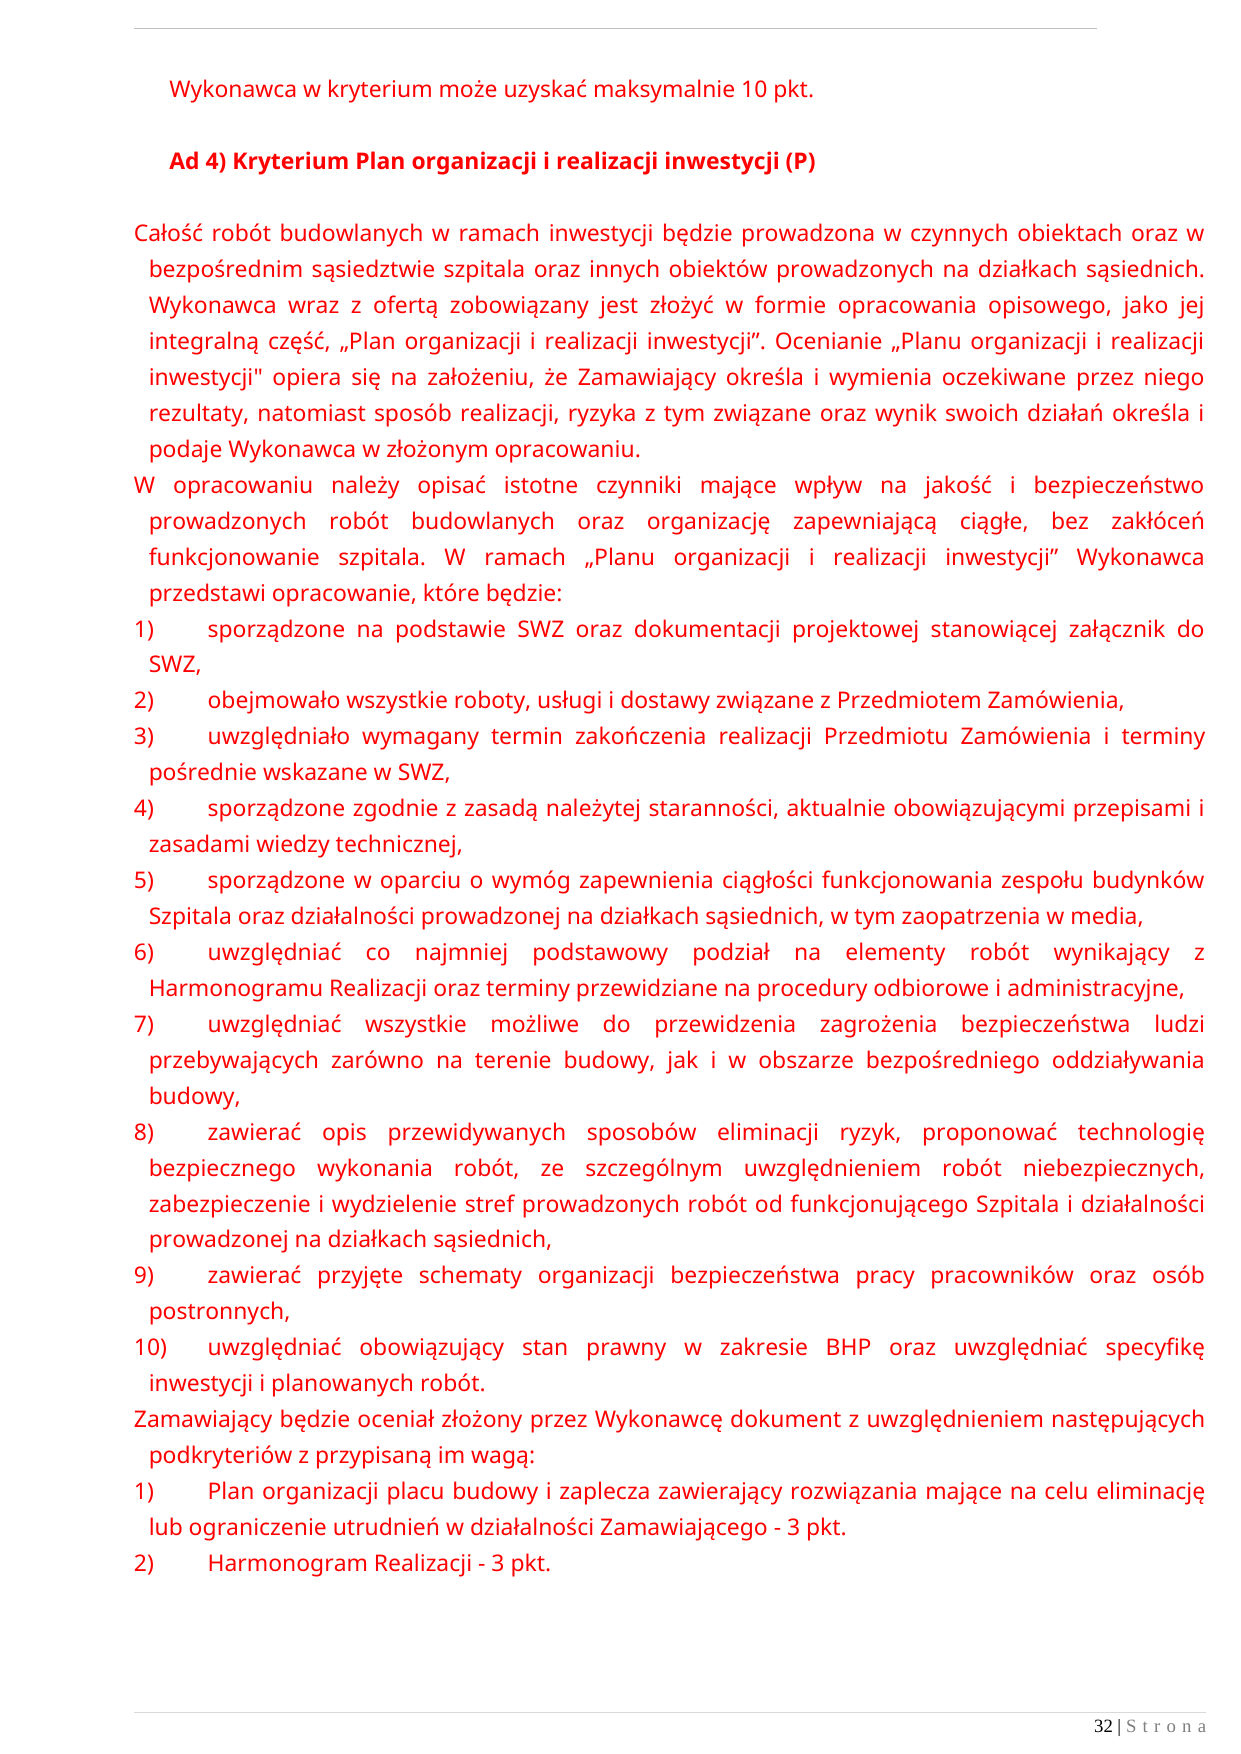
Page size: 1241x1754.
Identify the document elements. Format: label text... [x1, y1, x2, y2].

text 2) Harmonogram Realizacji - 3 pkt. [134, 1547, 1206, 1578]
text 1) Plan organizacji placu budowy i zaplecza zawierający rozwiązania mające na celu eliminację lub ograniczenie utrudnień w działalności Zamawiającego - 3 pkt. [134, 1475, 1206, 1542]
text 4) sporządzone zgodnie z zasadą należytej staranności, aktualnie obowiązującymi przepisami i zasadami wiedzy technicznej, [134, 792, 1206, 859]
text Ad 4) Kryterium Plan organizacji i realizacji inwestycji (P) [169, 145, 1206, 177]
text 5) sporządzone w oparciu o wymóg zapewnienia ciągłości funkcjonowania zespołu budynków Szpitala oraz działalności prowadzonej na działkach sąsiednich, w tym zaopatrzenia w media, [134, 864, 1206, 931]
text 2) obejmowało wszystkie roboty, usługi i dostawy związane z Przedmiotem Zamówienia, [134, 684, 1206, 716]
text 3) uwzględniało wymagany termin zakończenia realizacji Przedmiotu Zamówienia i terminy pośrednie wskazane w SWZ, [134, 720, 1206, 787]
text 6) uwzględniać co najmniej podstawowy podział na elementy robót wynikający z Harmonogramu Realizacji oraz terminy przewidziane na procedury odbiorowe i administracyjne, [134, 936, 1206, 1003]
text Zamawiający będzie oceniał złożony przez Wykonawcę dokument z uwzględnieniem następujących podkryteriów z przypisaną im wagą: [134, 1403, 1206, 1470]
text 9) zawierać przyjęte schematy organizacji bezpieczeństwa pracy pracowników oraz osób postronnych, [134, 1259, 1206, 1327]
text 7) uwzględniać wszystkie możliwe do przewidzenia zagrożenia bezpieczeństwa ludzi przebywających zarówno na terenie budowy, jak i w obszarze bezpośredniego oddziaływania budowy, [134, 1008, 1206, 1111]
text Całość robót budowlanych w ramach inwestycji będzie prowadzona w czynnych obiektach oraz w bezpośrednim sąsiedztwie szpitala oraz innych obiektów prowadzonych na działkach sąsiednich. Wykonawca wraz z ofertą zobowiązany jest złożyć w formie opracowania opisowego, jako jej integralną część, „Plan organizacji i realizacji inwestycji”. Ocenianie „Planu organizacji i realizacji inwestycji" opiera się na założeniu, że Zamawiający określa i wymienia oczekiwane przez niego rezultaty, natomiast sposób realizacji, ryzyka z tym związane oraz wynik swoich działań określa i podaje Wykonawca w złożonym opracowaniu. [134, 217, 1206, 464]
text Wykonawca w kryterium może uzyskać maksymalnie 10 pkt. [169, 73, 1206, 105]
text W opracowaniu należy opisać istotne czynniki mające wpływ na jakość i bezpieczeństwo prowadzonych robót budowlanych oraz organizację zapewniającą ciągłe, bez zakłóceń funkcjonowanie szpitala. W ramach „Planu organizacji i realizacji inwestycji” Wykonawca przedstawi opracowanie, które będzie: [134, 469, 1206, 608]
text 8) zawierać opis przewidywanych sposobów eliminacji ryzyk, proponować technologię bezpiecznego wykonania robót, ze szczególnym uwzględnieniem robót niebezpiecznych, zabezpieczenie i wydzielenie stref prowadzonych robót od funkcjonującego Szpitala i działalności prowadzonej na działkach sąsiednich, [134, 1116, 1206, 1255]
text 10) uwzględniać obowiązujący stan prawny w zakresie BHP oraz uwzględniać specyfikę inwestycji i planowanych robót. [134, 1331, 1206, 1398]
text 1) sporządzone na podstawie SWZ oraz dokumentacji projektowej stanowiącej załącznik do SWZ, [134, 612, 1206, 680]
